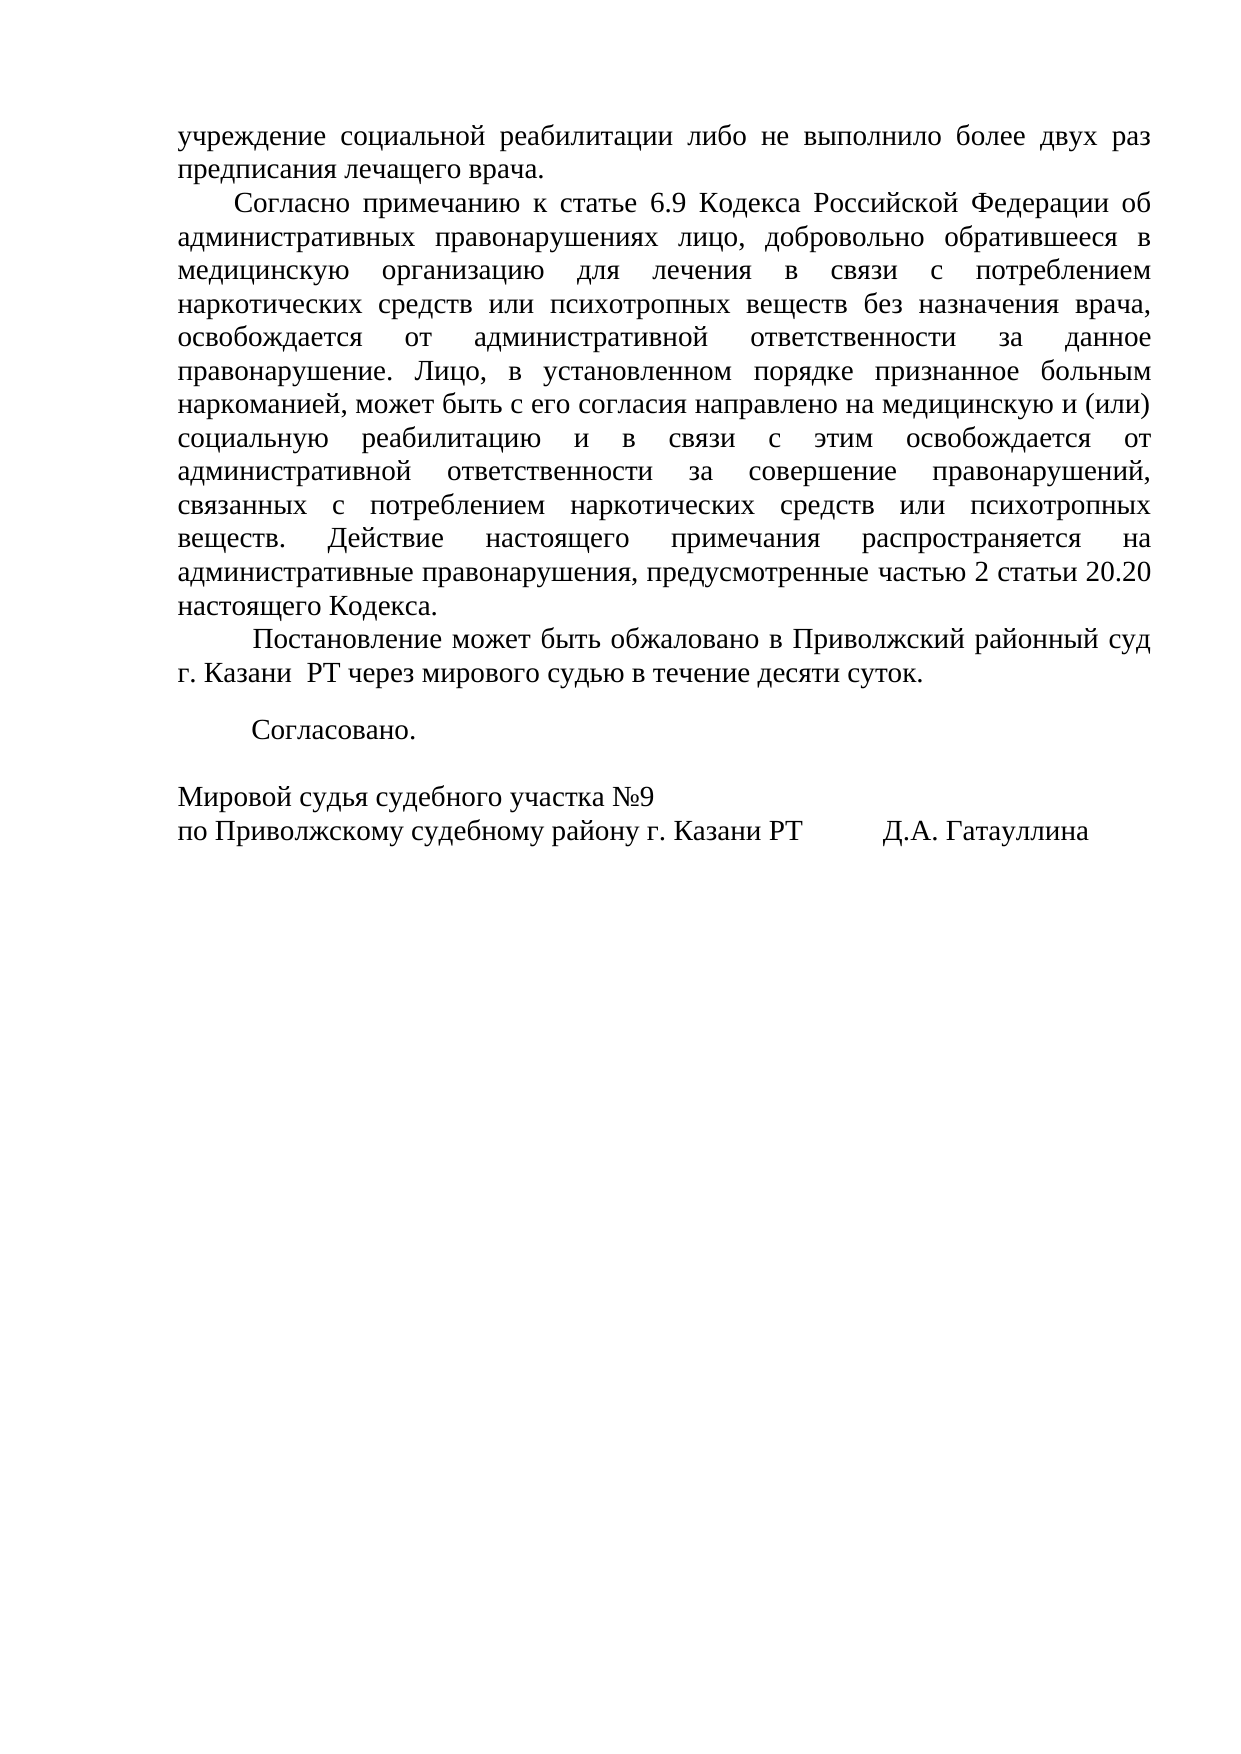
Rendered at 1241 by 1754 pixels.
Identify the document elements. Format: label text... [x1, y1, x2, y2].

text по Приволжскому судебному району г. Казани РТ Д.А. Гатауллина [177, 813, 1152, 847]
text Согласовано. [177, 712, 1152, 746]
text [177, 118, 1152, 185]
text Мировой судья судебного участка №9 [177, 779, 1152, 813]
text Согласно примечанию к статье 6.9 Кодекса Российской Федерации об административных правонарушениях лицо, добровольно обратившееся в медицинскую организацию для лечения в связи с потреблением наркотических средств или психотропных веществ без назначения врача, освобождается от административной ответственности за данное правонарушение. Лицо, в установленном порядке признанное больным наркоманией, может быть с его согласия направлено на медицинскую и (или) социальную реабилитацию и в связи с этим освобождается от административной ответственности за совершение правонарушений, связанных с потреблением наркотических средств или психотропных веществ. Действие настоящего примечания распространяется на административные правонарушения, предусмотренные частью 2 статьи 20.20 настоящего Кодекса. [177, 185, 1152, 621]
text Постановление может быть обжаловано в Приволжский районный суд г. Казани РТ через мирового судью в течение десяти суток. [177, 621, 1152, 688]
